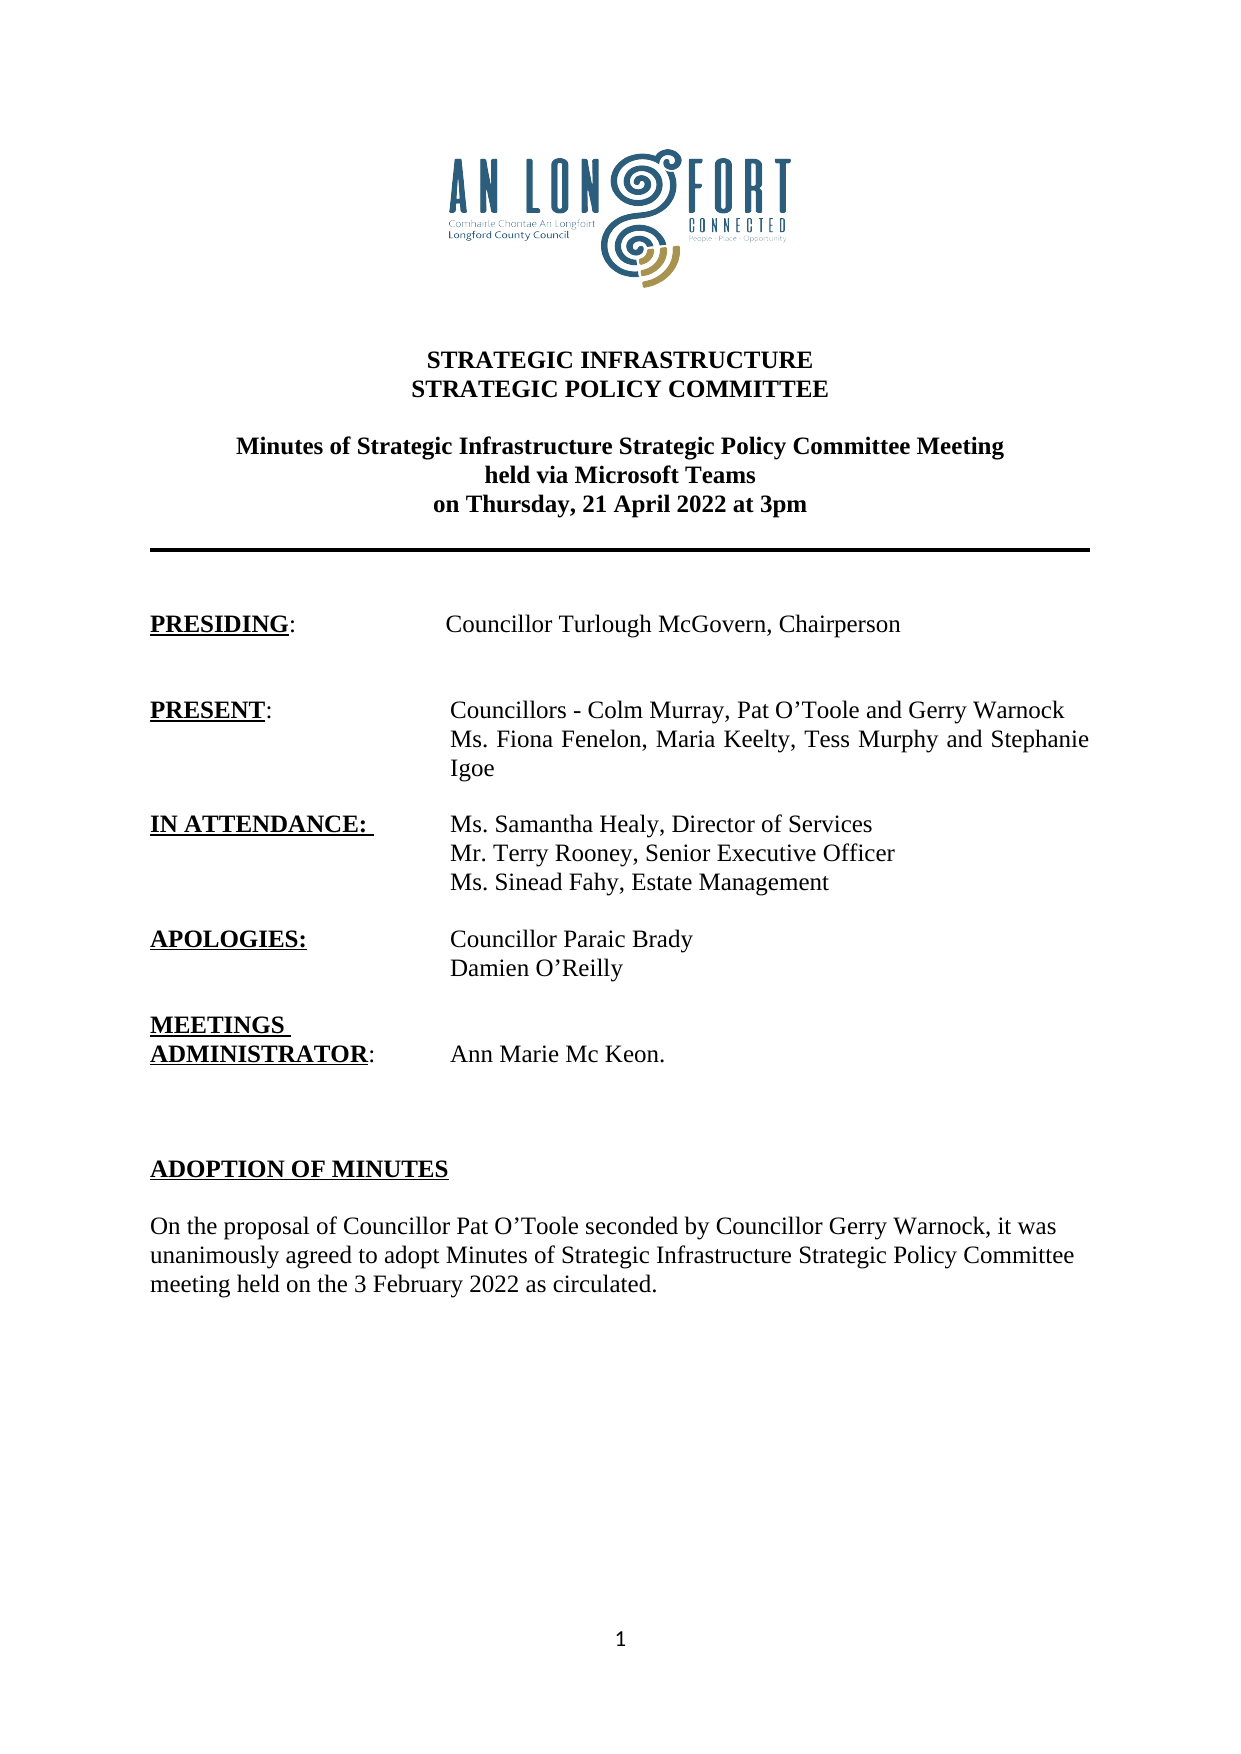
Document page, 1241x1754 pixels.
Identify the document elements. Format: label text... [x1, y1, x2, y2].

picture [449, 149, 791, 288]
text PRESENT: Councillors - Colm Murray, Pat O’Toole and Gerry Warnock [150, 695, 1090, 724]
text ADMINISTRATOR: Ann Marie Mc Keon. [150, 1039, 1090, 1068]
text PRESIDING: Councillor Turlough McGovern, Chairperson [150, 609, 1090, 638]
text Mr. Terry Rooney, Senior Executive Officer [150, 838, 1090, 867]
text Ms. Fiona Fenelon, Maria Keelty, Tess Murphy and Stephanie Igoe [450, 724, 1090, 782]
text Ms. Sinead Fahy, Estate Management [150, 867, 1090, 896]
text IN ATTENDANCE: Ms. Samantha Healy, Director of Services [150, 809, 1090, 838]
text STRATEGIC INFRASTRUCTURE [150, 345, 1090, 374]
text MEETINGS [150, 1010, 1090, 1039]
text Damien O’Reilly [150, 953, 1090, 981]
text ADOPTION OF MINUTES [150, 1154, 1090, 1183]
text APOLOGIES: Councillor Paraic Brady [150, 924, 1090, 953]
text held via Microsoft Teams [150, 460, 1090, 489]
text on Thursday, 21 April 2022 at 3pm [150, 489, 1090, 518]
text Minutes of Strategic Infrastructure Strategic Policy Committee Meeting [150, 431, 1090, 460]
text On the proposal of Councillor Pat O’Toole seconded by Councillor Gerry Warnock, it was unanimously agreed to adopt Minutes of Strategic Infrastructure Strategic Policy Committee meeting held on the 3 February 2022 as circulated. [150, 1211, 1090, 1298]
text STRATEGIC POLICY COMMITTEE [150, 374, 1090, 403]
